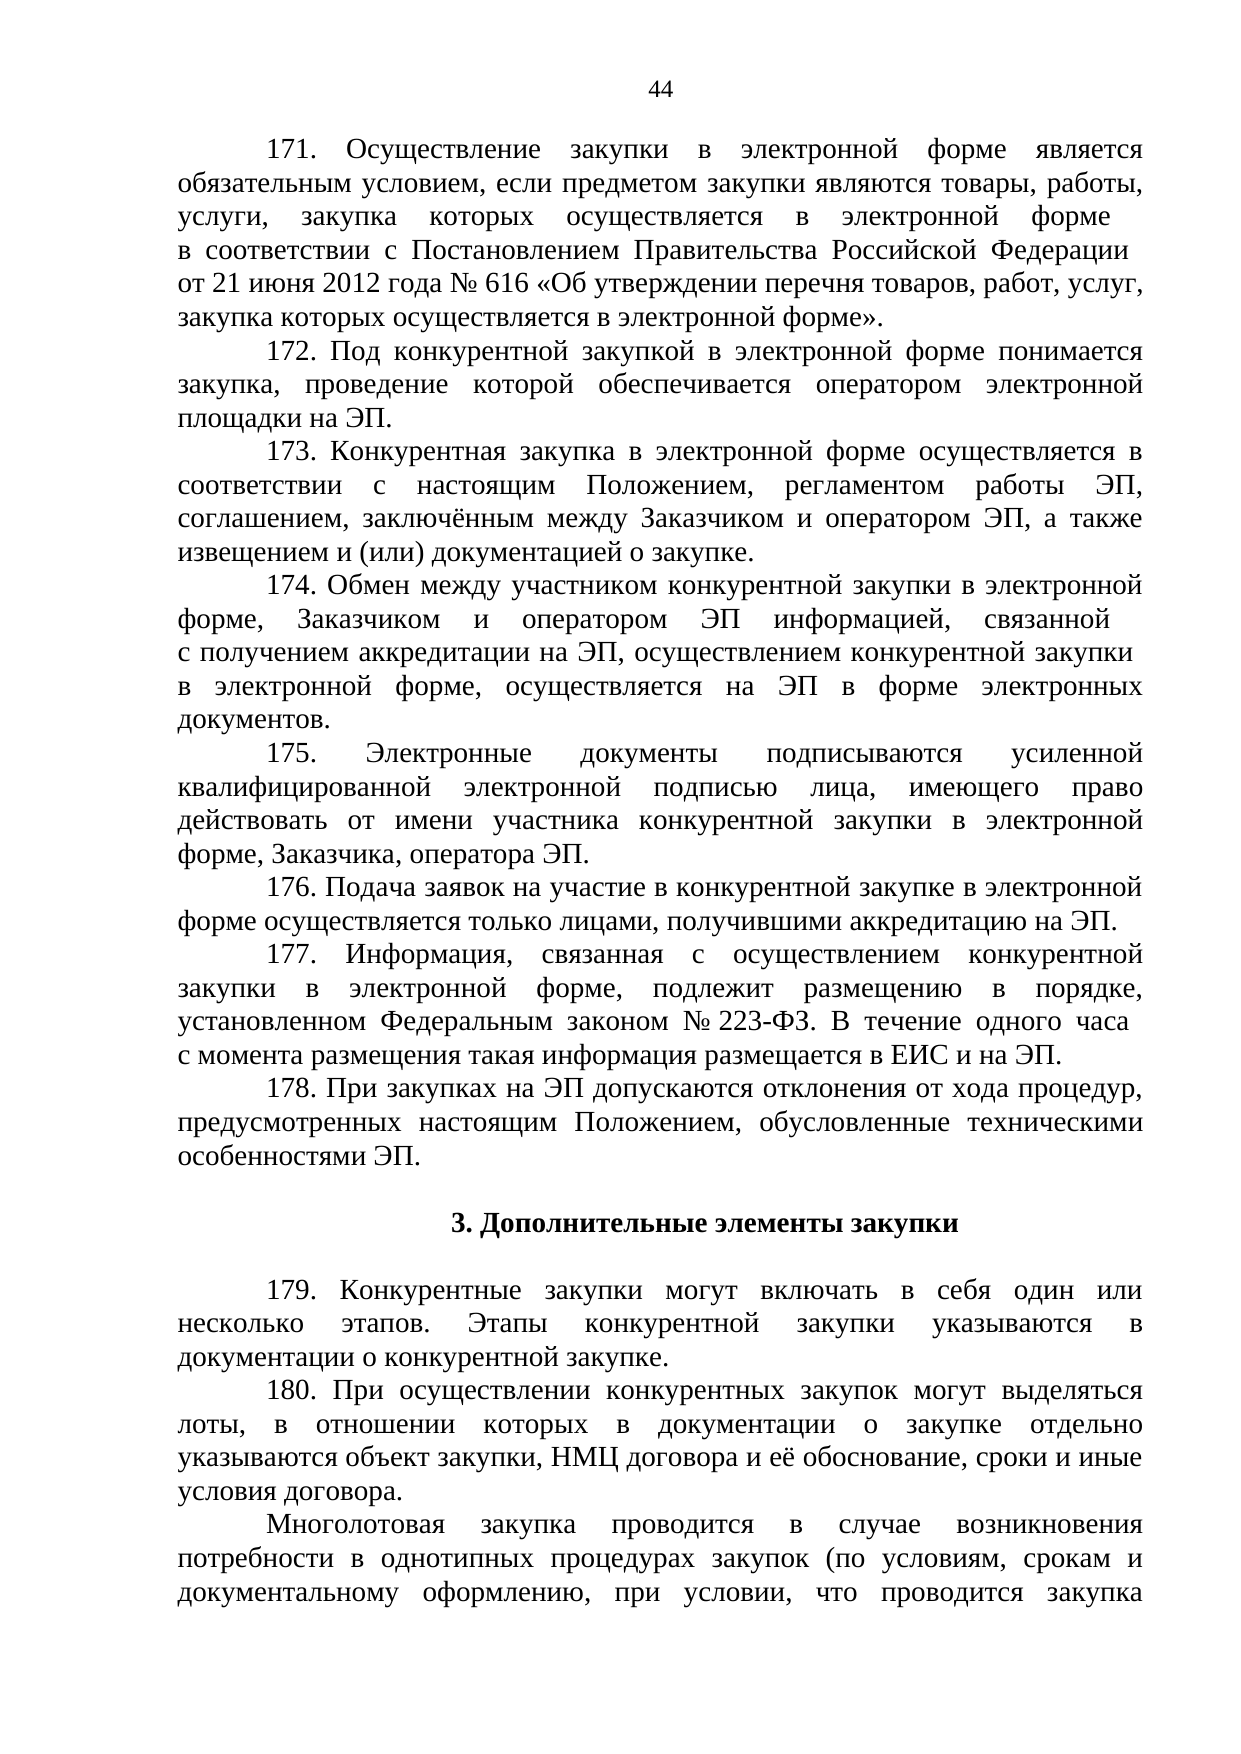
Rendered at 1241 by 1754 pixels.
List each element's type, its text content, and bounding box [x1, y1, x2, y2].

text 172. Под конкурентной закупкой в электронной форме понимается закупка, проведение которой обеспечивается оператором электронной площадки на ЭП. [177, 333, 1144, 433]
text 178. При закупках на ЭП допускаются отклонения от хода процедур, предусмотренных настоящим Положением, обусловленные техническими особенностями ЭП. [177, 1071, 1144, 1171]
text 173. Конкурентная закупка в электронной форме осуществляется в соответствии с настоящим Положением, регламентом работы ЭП, соглашением, заключённым между Заказчиком и оператором ЭП, а также извещением и (или) документацией о закупке. [177, 433, 1144, 567]
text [177, 1507, 1144, 1607]
text 175. Электронные документы подписываются усиленной квалифицированной электронной подписью лица, имеющего право действовать от имени участника конкурентной закупки в электронной форме, Заказчика, оператора ЭП. [177, 735, 1144, 869]
text 174. Обмен между участником конкурентной закупки в электронной форме, Заказчиком и оператором ЭП информацией, связанной с получением аккредитации на ЭП, осуществлением конкурентной закупки в электронной форме, осуществляется на ЭП в форме электронных документов. [177, 567, 1144, 735]
text 177. Информация, связанная с осуществлением конкурентной закупки в электронной форме, подлежит размещению в порядке, установленном Федеральным законом № 223-ФЗ. В течение одного часа с момента размещения такая информация размещается в ЕИС и на ЭП. [177, 936, 1144, 1071]
text 180. При осуществлении конкурентных закупок могут выделяться лоты, в отношении которых в документации о закупке отдельно указываются объект закупки, НМЦ договора и её обоснование, сроки и иные условия договора. [177, 1372, 1144, 1507]
text 3. Дополнительные элементы закупки [177, 1205, 1144, 1238]
text 171. Осуществление закупки в электронной форме является обязательным условием, если предметом закупки являются товары, работы, услуги, закупка которых осуществляется в электронной форме в соответствии с Постановлением Правительства Российской Федерации от 21 июня 2012 года № 616 «Об утверждении перечня товаров, работ, услуг, закупка которых осуществляется в электронной форме». [177, 131, 1144, 333]
text 179. Конкурентные закупки могут включать в себя один или несколько этапов. Этапы конкурентной закупки указываются в документации о конкурентной закупке. [177, 1272, 1144, 1372]
text 176. Подача заявок на участие в конкурентной закупке в электронной форме осуществляется только лицами, получившими аккредитацию на ЭП. [177, 869, 1144, 936]
